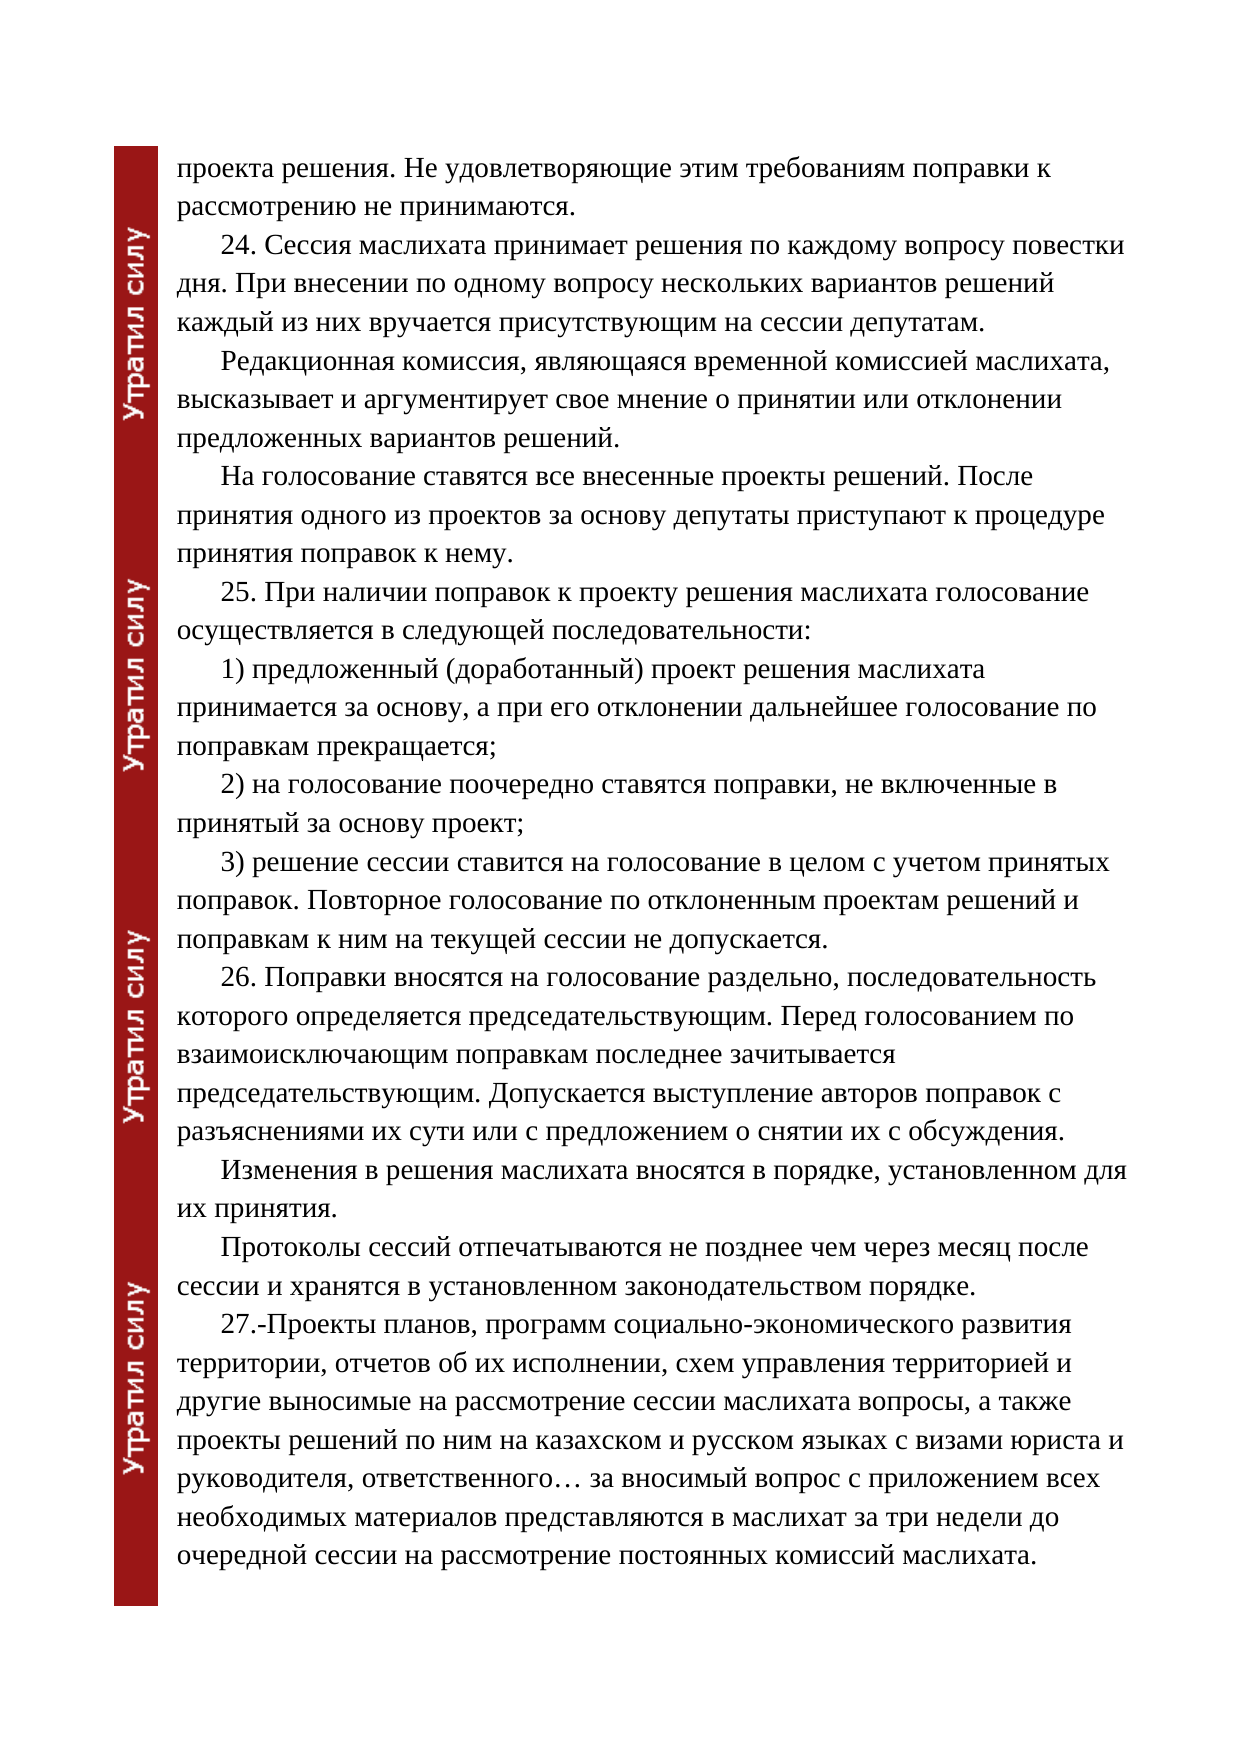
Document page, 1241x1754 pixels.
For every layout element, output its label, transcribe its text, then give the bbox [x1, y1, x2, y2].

picture [114, 146, 158, 150]
picture [114, 1571, 158, 1606]
